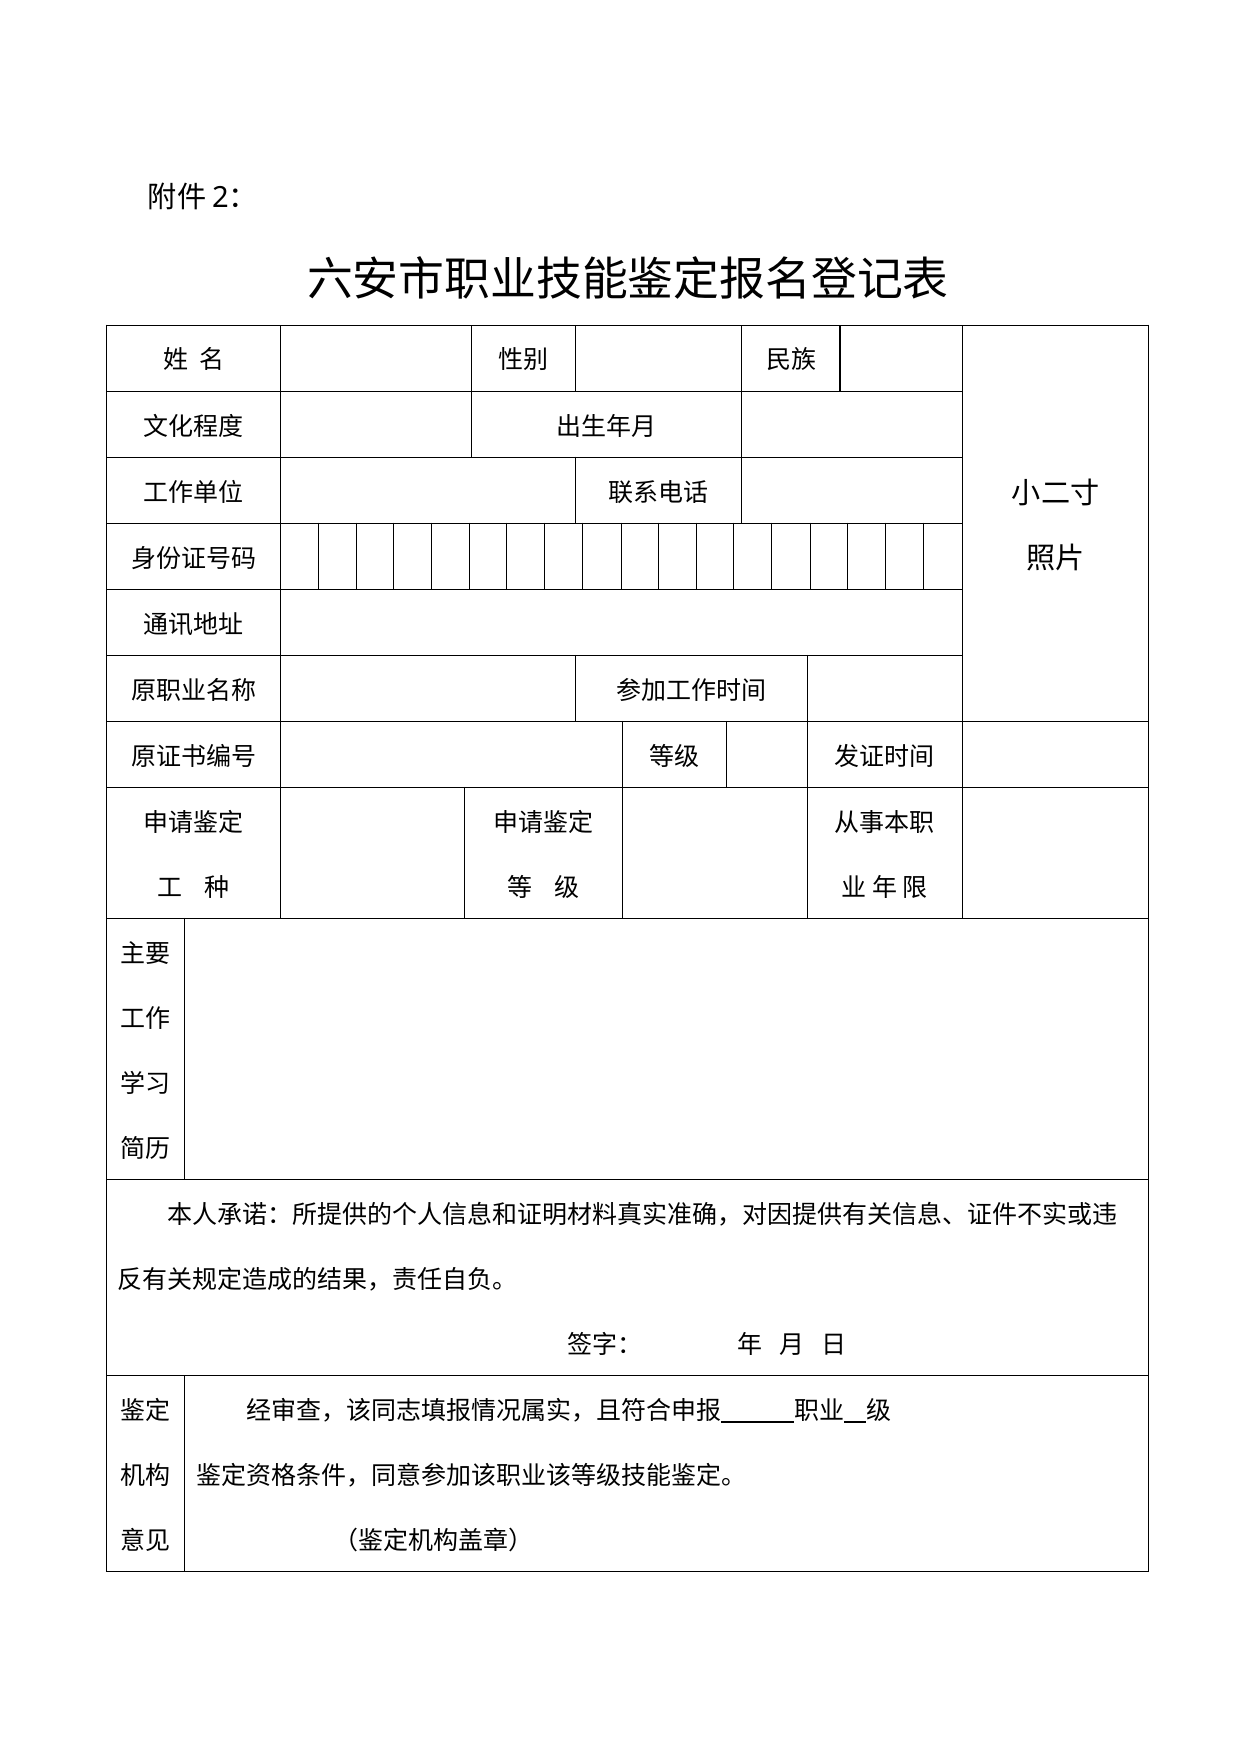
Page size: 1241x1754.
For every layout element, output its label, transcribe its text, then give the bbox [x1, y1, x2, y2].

table_cell [811, 524, 847, 589]
table_header [281, 326, 471, 391]
table_cell [545, 524, 582, 589]
table_cell 申请鉴定 工 种 [107, 788, 280, 918]
table_cell [772, 524, 810, 589]
table_cell [394, 524, 431, 589]
table_cell [963, 722, 1148, 787]
table_cell [963, 788, 1148, 918]
table_cell 文化程度 [107, 392, 280, 457]
table_cell [281, 656, 575, 721]
table_header 小二寸 照片 [963, 326, 1148, 721]
table_cell [281, 722, 622, 787]
table_cell 申请鉴定 等 级 [465, 788, 622, 918]
table_cell 参加工作时间 [576, 656, 807, 721]
table_cell 发证时间 [808, 722, 962, 787]
table_cell 从事本职 业 年 限 [808, 788, 962, 918]
table_header 性别 [472, 326, 575, 391]
table_cell [470, 524, 506, 589]
table_cell 原职业名称 [107, 656, 280, 721]
table_cell [319, 524, 356, 589]
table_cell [185, 1376, 1148, 1571]
table_cell 通讯地址 [107, 590, 280, 655]
text 六安市职业技能鉴定报名登记表 [148, 227, 1107, 324]
table_cell [848, 524, 885, 589]
table_header [576, 326, 741, 391]
table_cell 主要 工作 学习 简历 [107, 919, 184, 1179]
table_cell [357, 524, 393, 589]
table_cell 联系电话 [576, 458, 741, 523]
table_cell [808, 656, 962, 721]
table_cell [742, 458, 962, 523]
table_cell [281, 788, 464, 918]
table_cell [886, 524, 923, 589]
table_header [841, 326, 962, 391]
table_cell [697, 524, 733, 589]
table_cell 本人承诺：所提供的个人信息和证明材料真实准确，对因提供有关信息、证件不实或违反有关规定造成的结果，责任自负。 签字： 年 月 日 [107, 1180, 1148, 1375]
table_cell [281, 590, 962, 655]
table_cell 鉴定机构意见 [107, 1376, 184, 1571]
table_cell [659, 524, 696, 589]
table_cell [281, 458, 575, 523]
table_header 民族 [742, 326, 839, 391]
table_cell 等级 [623, 722, 726, 787]
table_cell [432, 524, 469, 589]
table_cell 工作单位 [107, 458, 280, 523]
table_cell [727, 722, 807, 787]
table_cell [742, 392, 962, 457]
table_cell 原证书编号 [107, 722, 280, 787]
table_cell [734, 524, 771, 589]
table_cell [583, 524, 621, 589]
text 附件2： [148, 162, 1107, 227]
table_header 姓 名 [107, 326, 280, 391]
table_cell [507, 524, 544, 589]
table_cell [281, 524, 318, 589]
table_cell 出生年月 [472, 392, 741, 457]
table_cell [281, 392, 471, 457]
table_cell [924, 524, 962, 589]
table_cell [623, 788, 807, 918]
table_cell [185, 919, 1148, 1179]
table_cell 身份证号码 [107, 524, 280, 589]
table_cell [622, 524, 658, 589]
